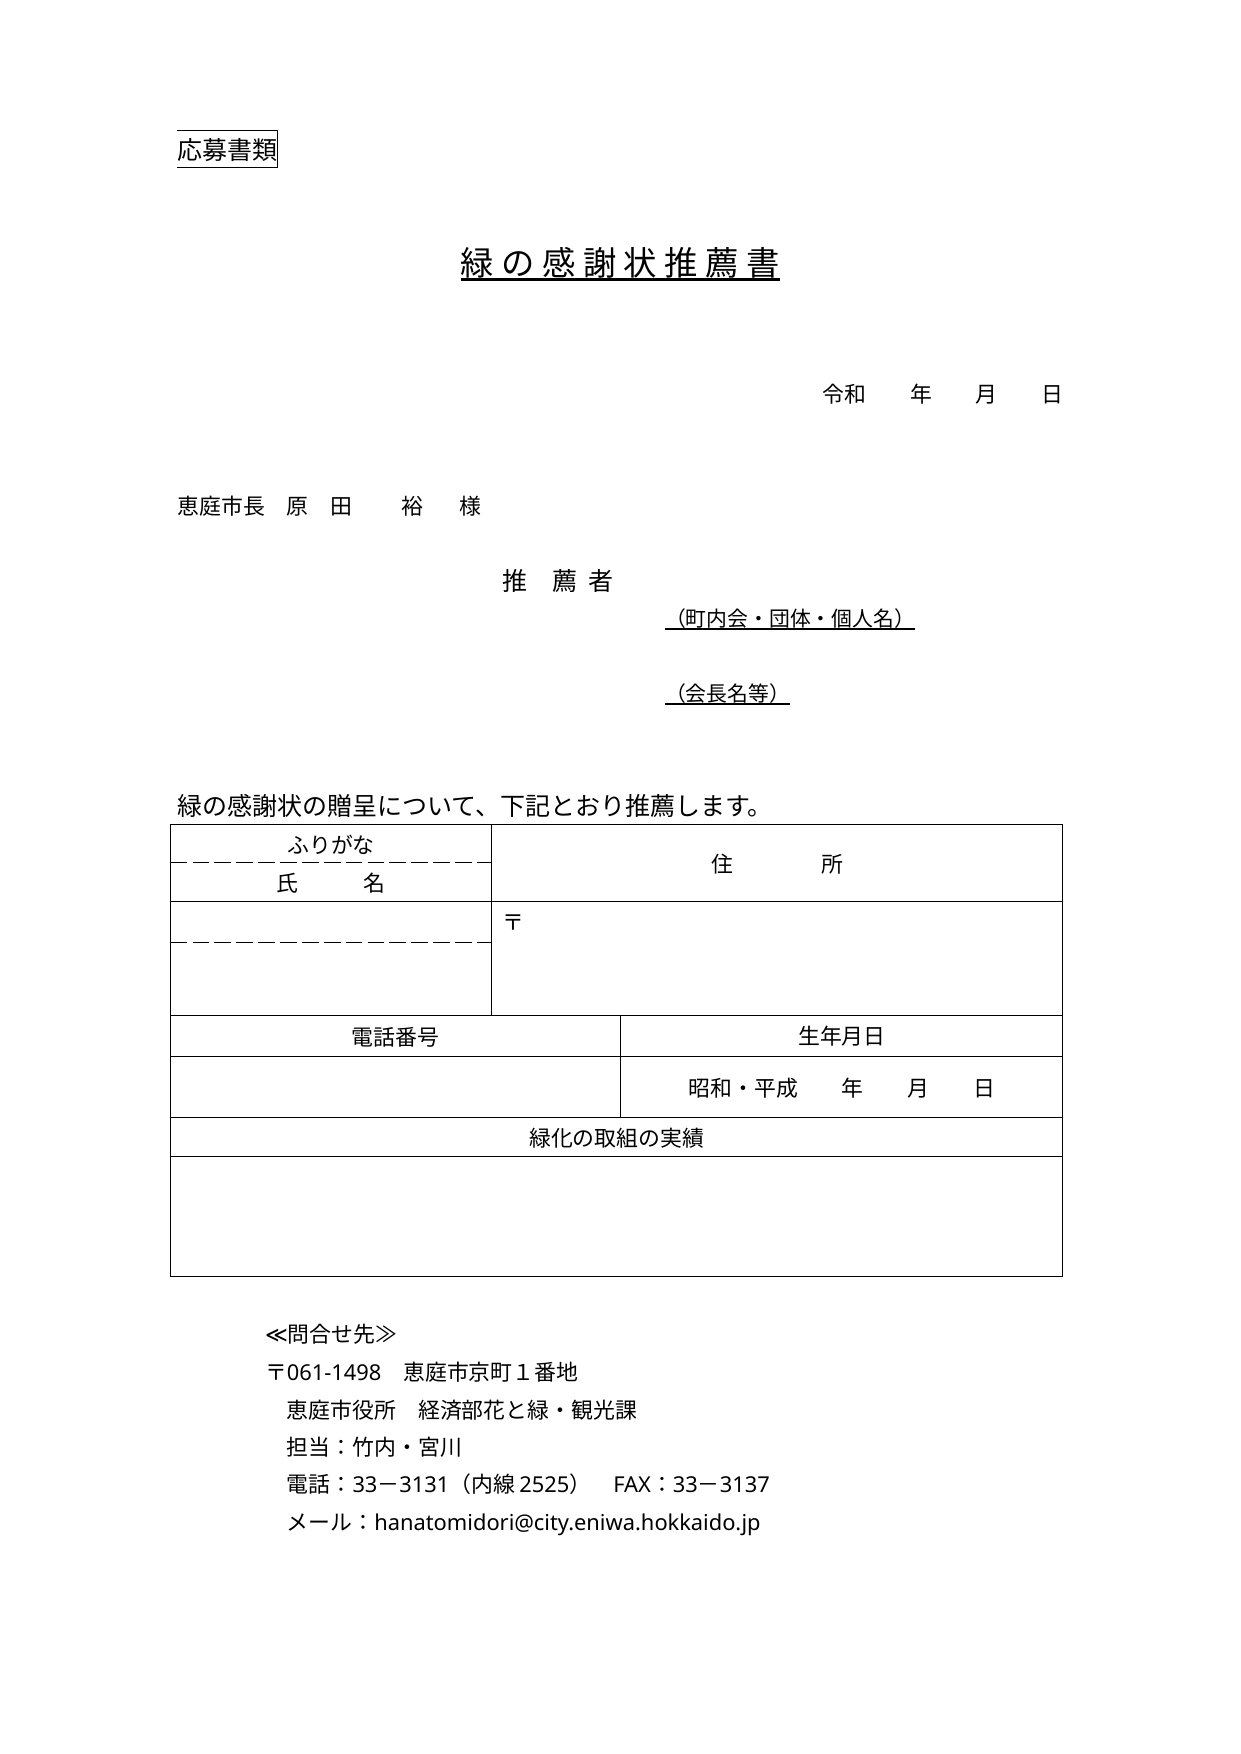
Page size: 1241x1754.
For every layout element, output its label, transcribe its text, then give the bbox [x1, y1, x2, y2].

table_cell [171, 1057, 620, 1117]
list 担当：竹内・宮川 [265, 1427, 1063, 1465]
list 恵庭市役所 経済部花と緑・観光課 [265, 1390, 1063, 1427]
list 〒061-1498 恵庭市京町１番地 [265, 1352, 1063, 1390]
table_cell 昭和・平成 年 月 日 [621, 1057, 1062, 1117]
list ≪問合せ先≫ [265, 1315, 1063, 1352]
table_cell [171, 902, 491, 942]
text 応募書類 [177, 111, 1063, 186]
table_cell 氏 名 [171, 862, 491, 901]
text 推 薦 者 [177, 561, 1063, 599]
text （会長名等） [177, 674, 1063, 711]
table_header ふりがな [171, 825, 491, 862]
list メール：hanatomidori@city.eniwa.hokkaido.jp [265, 1502, 1063, 1540]
text （町内会・団体・個人名） [177, 599, 1063, 636]
table_cell [171, 1157, 1062, 1276]
table_cell [171, 942, 491, 1015]
table_cell 電話番号 [171, 1016, 620, 1056]
text 恵庭市長 原 田 裕 様 [177, 486, 1063, 524]
list 令和 年 月 日 [177, 374, 1063, 411]
table_cell 〒 [492, 902, 1062, 1015]
table_cell 生年月日 [621, 1016, 1062, 1056]
text 緑の感謝状の贈呈について、下記とおり推薦します。 [177, 786, 1063, 824]
table_cell 緑化の取組の実績 [171, 1118, 1062, 1156]
list 電話：33－3131（内線2525） FAX：33－3137 [265, 1465, 1063, 1502]
text 緑 の 感 謝 状 推 薦 書 [177, 224, 1063, 299]
table_header 住 所 [492, 825, 1062, 901]
